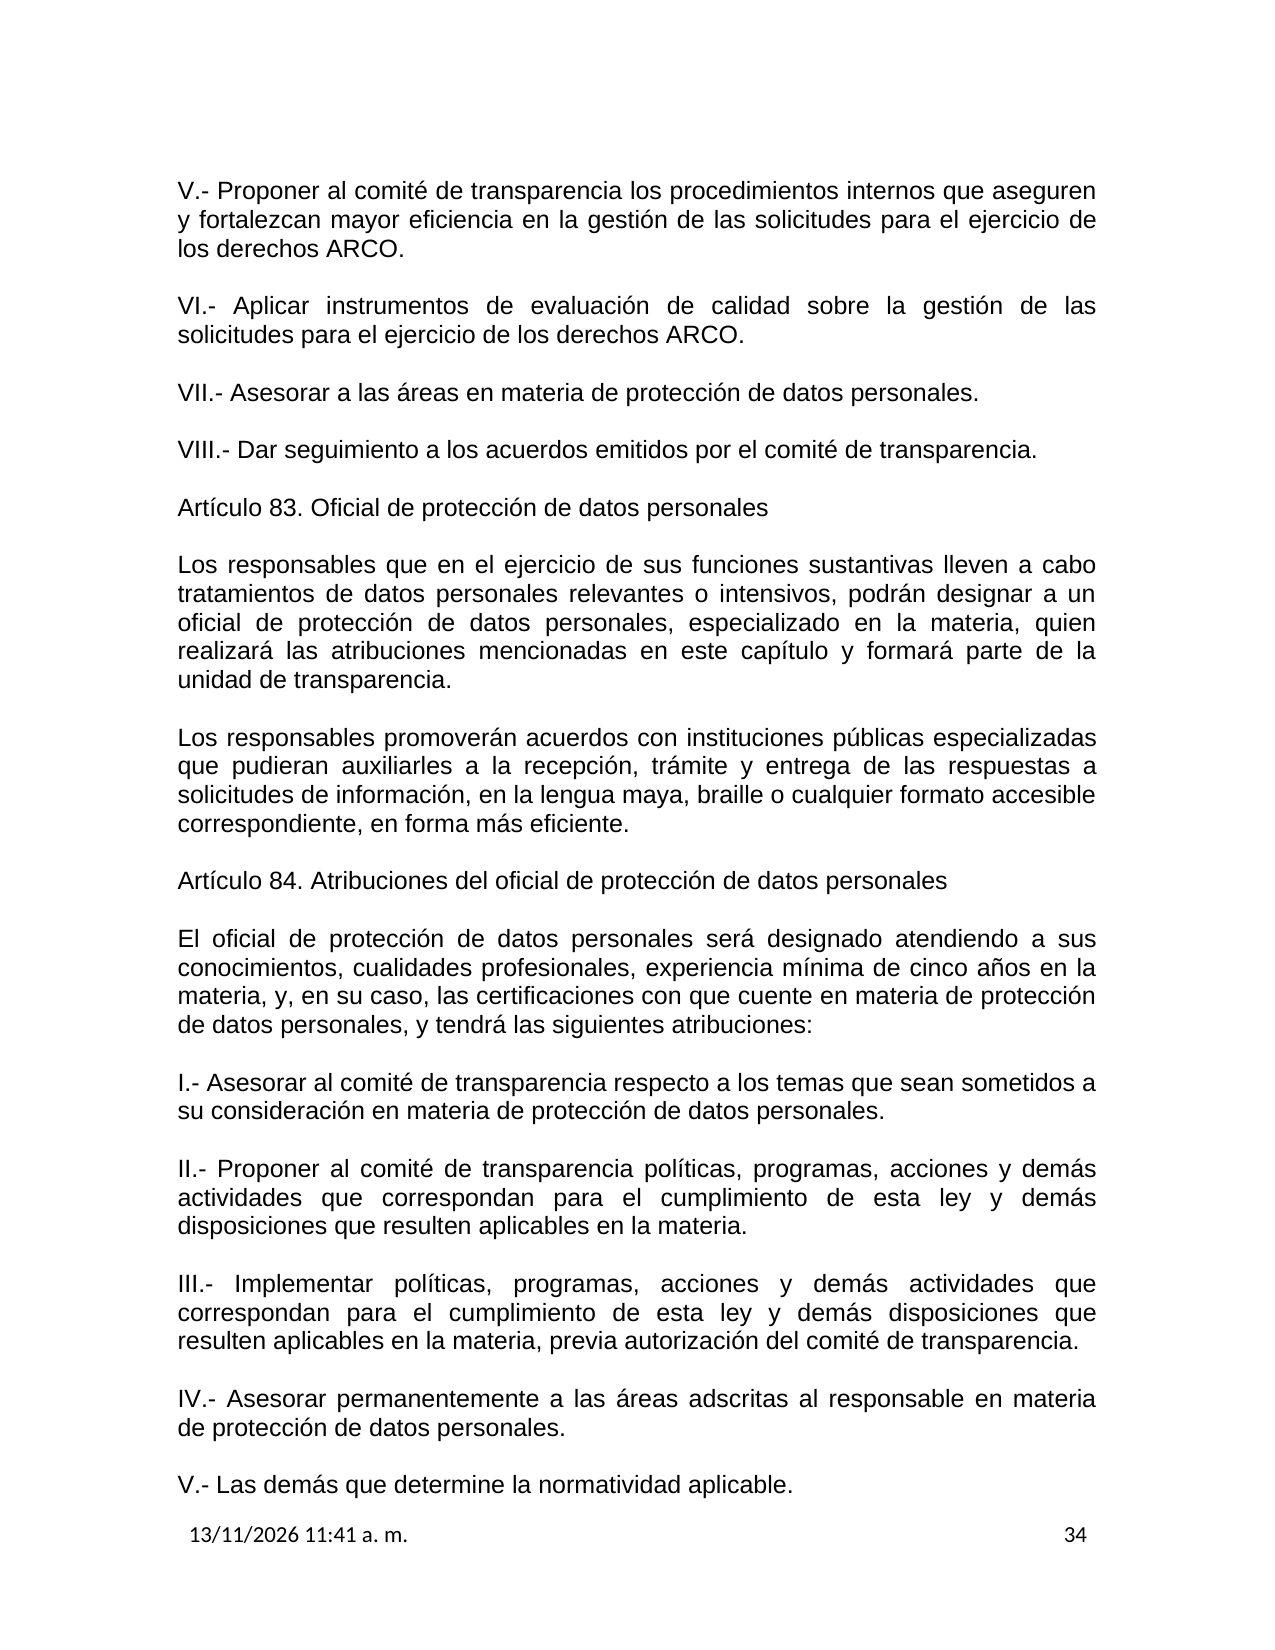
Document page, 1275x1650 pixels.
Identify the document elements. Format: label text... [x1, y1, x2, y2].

text V.- Las demás que determine la normatividad aplicable. [177, 1470, 1098, 1499]
text Los responsables que en el ejercicio de sus funciones sustantivas lleven a cabo tratamientos de datos personales relevantes o intensivos, podrán designar a un oficial de protección de datos personales, especializado en la materia, quien realizará las atribuciones mencionadas en este capítulo y formará parte de la unidad de transparencia. [177, 550, 1098, 694]
text Los responsables promoverán acuerdos con instituciones públicas especializadas que pudieran auxiliarles a la recepción, trámite y entrega de las respuestas a solicitudes de información, en la lengua maya, braille o cualquier formato accesible correspondiente, en forma más eficiente. [177, 723, 1098, 838]
text Artículo 84. Atribuciones del oficial de protección de datos personales [177, 866, 1098, 895]
text V.- Proponer al comité de transparencia los procedimientos internos que aseguren y fortalezcan mayor eficiencia en la gestión de las solicitudes para el ejercicio de los derechos ARCO. [177, 176, 1098, 263]
text VII.- Asesorar a las áreas en materia de protección de datos personales. [177, 378, 1098, 406]
text VI.- Aplicar instrumentos de evaluación de calidad sobre la gestión de las solicitudes para el ejercicio de los derechos ARCO. [177, 291, 1098, 349]
text III.- Implementar políticas, programas, acciones y demás actividades que correspondan para el cumplimiento de esta ley y demás disposiciones que resulten aplicables en la materia, previa autorización del comité de transparencia. [177, 1269, 1098, 1355]
text II.- Proponer al comité de transparencia políticas, programas, acciones y demás actividades que correspondan para el cumplimiento de esta ley y demás disposiciones que resulten aplicables en la materia. [177, 1154, 1098, 1240]
text I.- Asesorar al comité de transparencia respecto a los temas que sean sometidos a su consideración en materia de protección de datos personales. [177, 1068, 1098, 1125]
text Artículo 83. Oficial de protección de datos personales [177, 493, 1098, 521]
text VIII.- Dar seguimiento a los acuerdos emitidos por el comité de transparencia. [177, 435, 1098, 464]
text IV.- Asesorar permanentemente a las áreas adscritas al responsable en materia de protección de datos personales. [177, 1384, 1098, 1441]
text El oficial de protección de datos personales será designado atendiendo a sus conocimientos, cualidades profesionales, experiencia mínima de cinco años en la materia, y, en su caso, las certificaciones con que cuente en materia de protección de datos personales, y tendrá las siguientes atribuciones: [177, 924, 1098, 1039]
